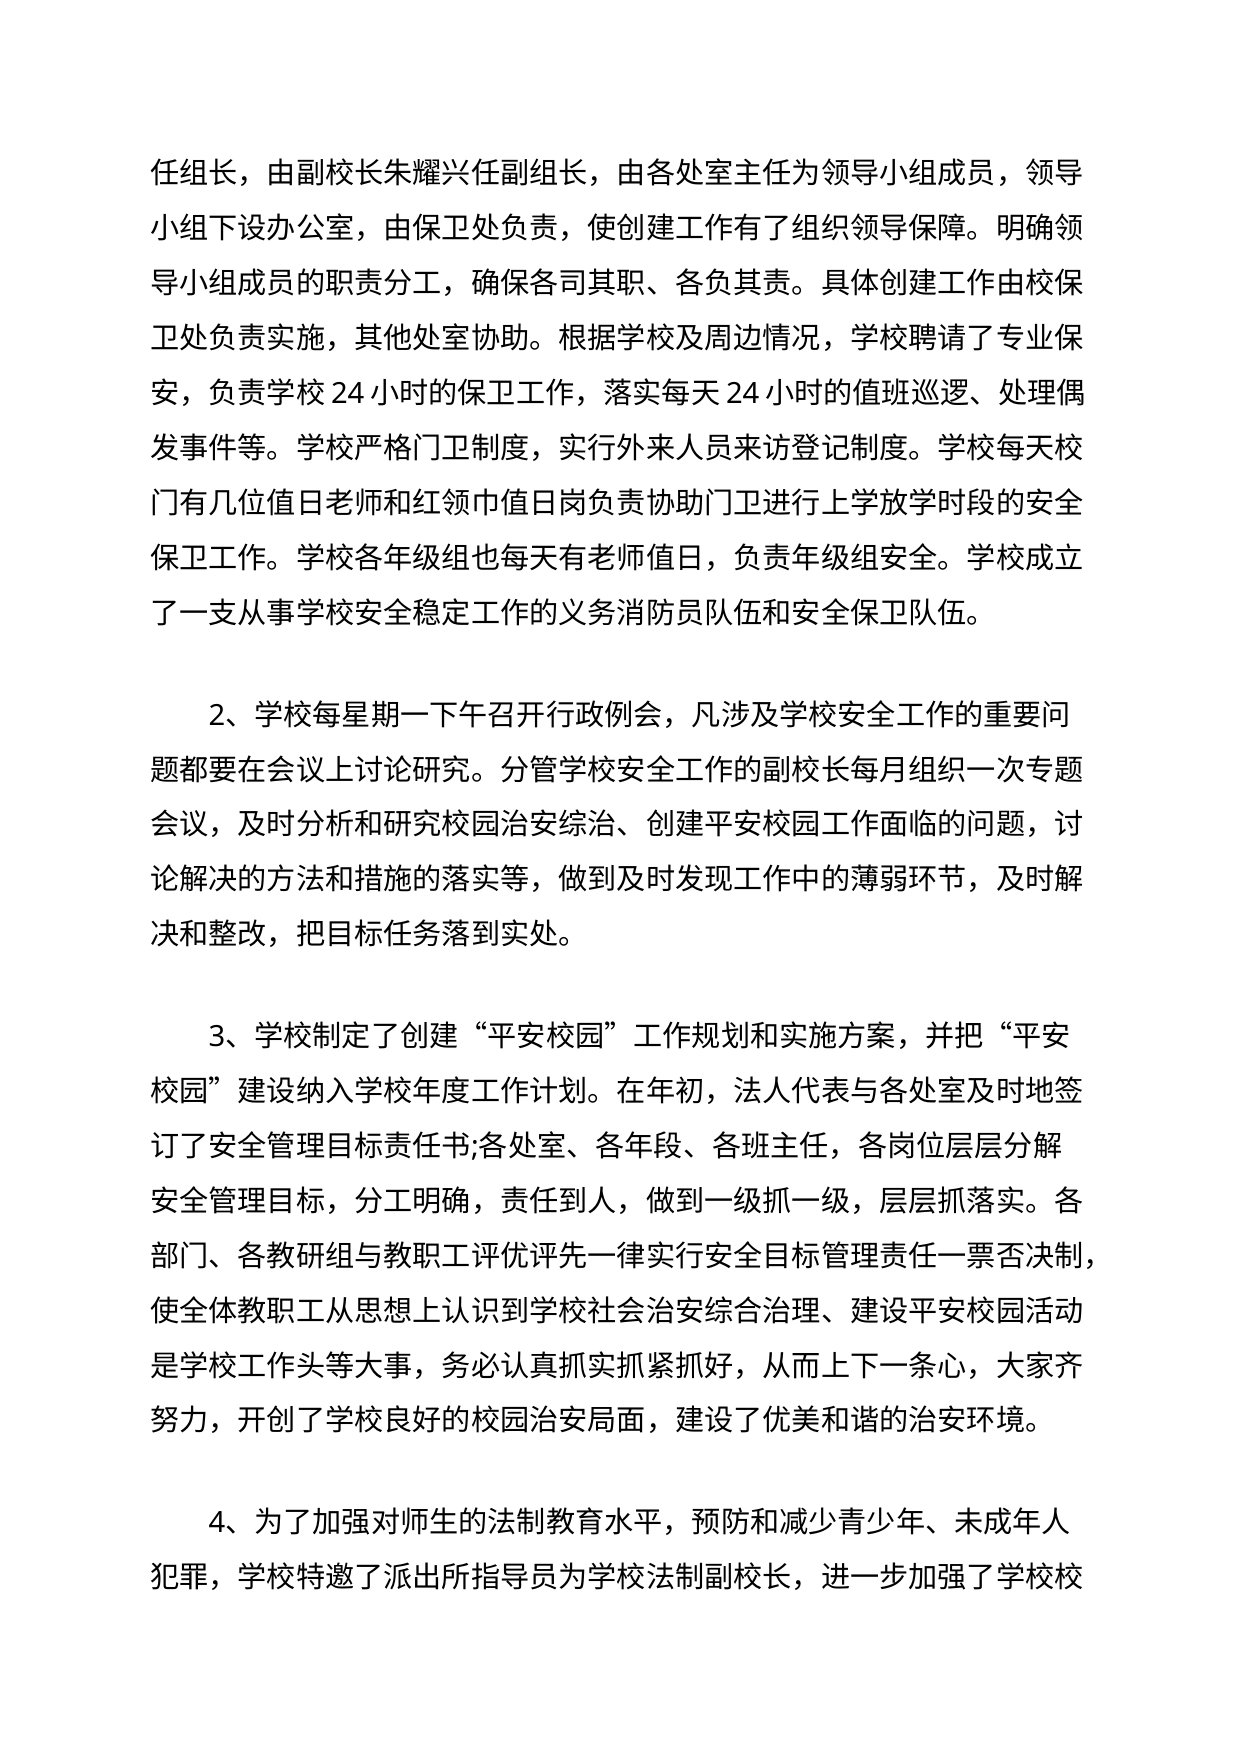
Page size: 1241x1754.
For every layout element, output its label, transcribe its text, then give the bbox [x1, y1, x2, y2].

text 3、学校制定了创建“平安校园”工作规划和实施方案，并把“平安校园”建设纳入学校年度工作计划。在年初，法人代表与各处室及时地签订了安全管理目标责任书;各处室、各年段、各班主任，各岗位层层分解安全管理目标，分工明确，责任到人，做到一级抓一级，层层抓落实。各部门、各教研组与教职工评优评先一律实行安全目标管理责任一票否决制，使全体教职工从思想上认识到学校社会治安综合治理、建设平安校园活动是学校工作头等大事，务必认真抓实抓紧抓好，从而上下一条心，大家齐努力，开创了学校良好的校园治安局面，建设了优美和谐的治安环境。 [150, 1012, 1090, 1439]
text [150, 150, 1090, 632]
text 2、学校每星期一下午召开行政例会，凡涉及学校安全工作的重要问题都要在会议上讨论研究。分管学校安全工作的副校长每月组织一次专题会议，及时分析和研究校园治安综治、创建平安校园工作面临的问题，讨论解决的方法和措施的落实等，做到及时发现工作中的薄弱环节，及时解决和整改，把目标任务落到实处。 [150, 691, 1090, 953]
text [150, 1499, 1090, 1596]
